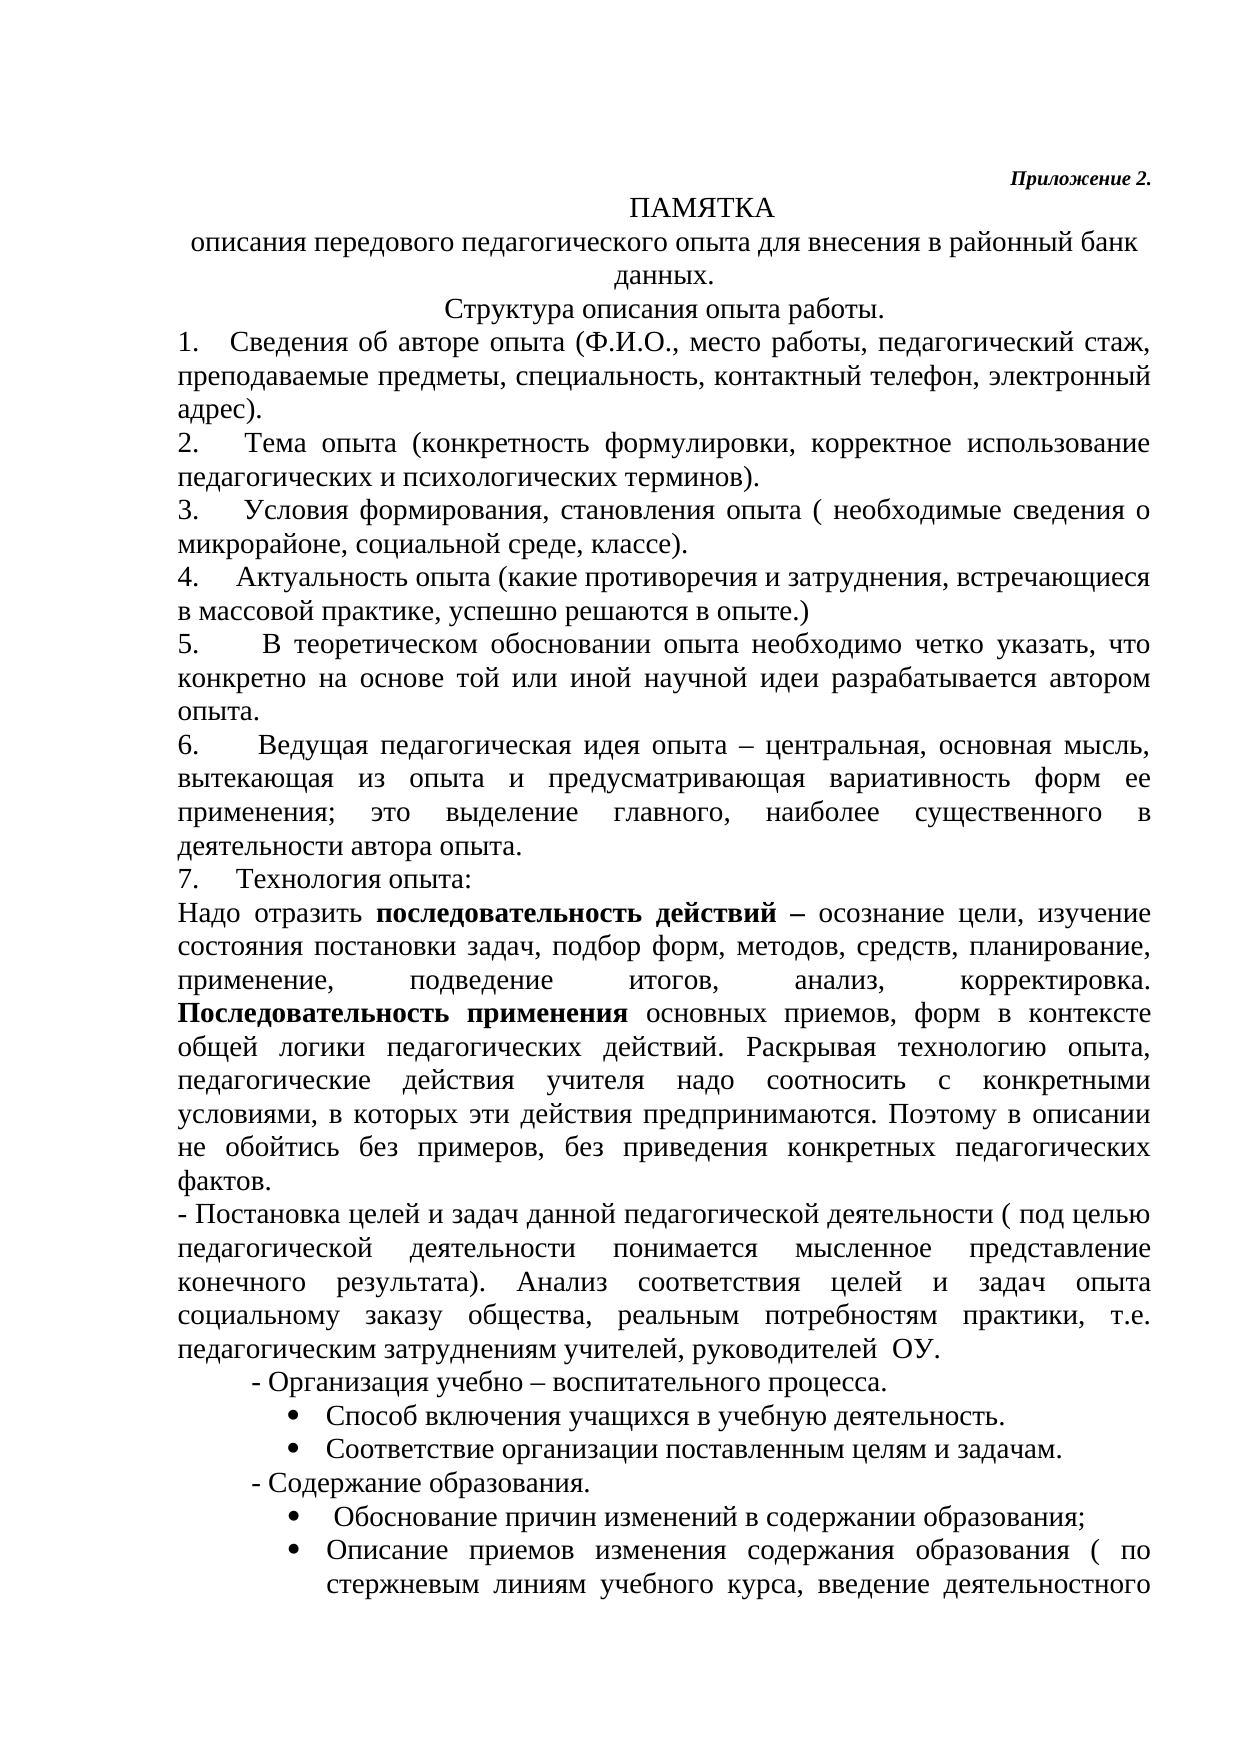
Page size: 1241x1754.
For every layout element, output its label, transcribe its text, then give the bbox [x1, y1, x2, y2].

text - Постановка целей и задач данной педагогической деятельности ( под целью педагогической деятельности понимается мысленное представление конечного результата). Анализ соответствия целей и задач опыта социальному заказу общества, реальным потребностям практики, т.е. педагогическим затруднениям учителей, руководителей ОУ. [177, 1197, 1152, 1364]
text описания передового педагогического опыта для внесения в районный банк данных. [177, 224, 1152, 291]
text 5. В теоретическом обосновании опыта необходимо четко указать, что конкретно на основе той или иной научной идеи разрабатывается автором опыта. [177, 626, 1152, 727]
list ПАМЯТКА [252, 190, 1152, 224]
text Надо отразить последовательность действий – осознание цели, изучение состояния постановки задач, подбор форм, методов, средств, планирование, применение, подведение итогов, анализ, корректировка. Последовательность применения основных приемов, форм в контексте общей логики педагогических действий. Раскрывая технологию опыта, педагогические действия учителя надо соотносить с конкретными условиями, в которых эти действия предпринимаются. Поэтому в описании не обойтись без примеров, без приведения конкретных педагогических фактов. [177, 895, 1152, 1197]
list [288, 1532, 1152, 1599]
text 1. Сведения об авторе опыта (Ф.И.О., место работы, педагогический стаж, преподаваемые предметы, специальность, контактный телефон, электронный адрес). [177, 324, 1152, 425]
text 2. Тема опыта (конкретность формулировки, корректное использование педагогических и психологических терминов). [177, 425, 1152, 492]
text - Содержание образования. [251, 1465, 1152, 1499]
text 4. Актуальность опыта (какие противоречия и затруднения, встречающиеся в массовой практике, успешно решаются в опыте.) [177, 559, 1152, 626]
text 3. Условия формирования, становления опыта ( необходимые сведения о микрорайоне, социальной среде, классе). [177, 492, 1152, 559]
list Соответствие организации поставленным целям и задачам. [288, 1431, 1152, 1465]
list Обоснование причин изменений в содержании образования; [288, 1499, 1152, 1532]
list Приложение 2. [252, 166, 1152, 190]
text - Организация учебно – воспитательного процесса. [177, 1364, 1152, 1398]
text 7. Технология опыта: [177, 861, 1152, 895]
text Структура описания опыта работы. [177, 291, 1152, 324]
text 6. Ведущая педагогическая идея опыта – центральная, основная мысль, вытекающая из опыта и предусматривающая вариативность форм ее применения; это выделение главного, наиболее существенного в деятельности автора опыта. [177, 727, 1152, 861]
list Способ включения учащихся в учебную деятельность. [288, 1398, 1152, 1431]
